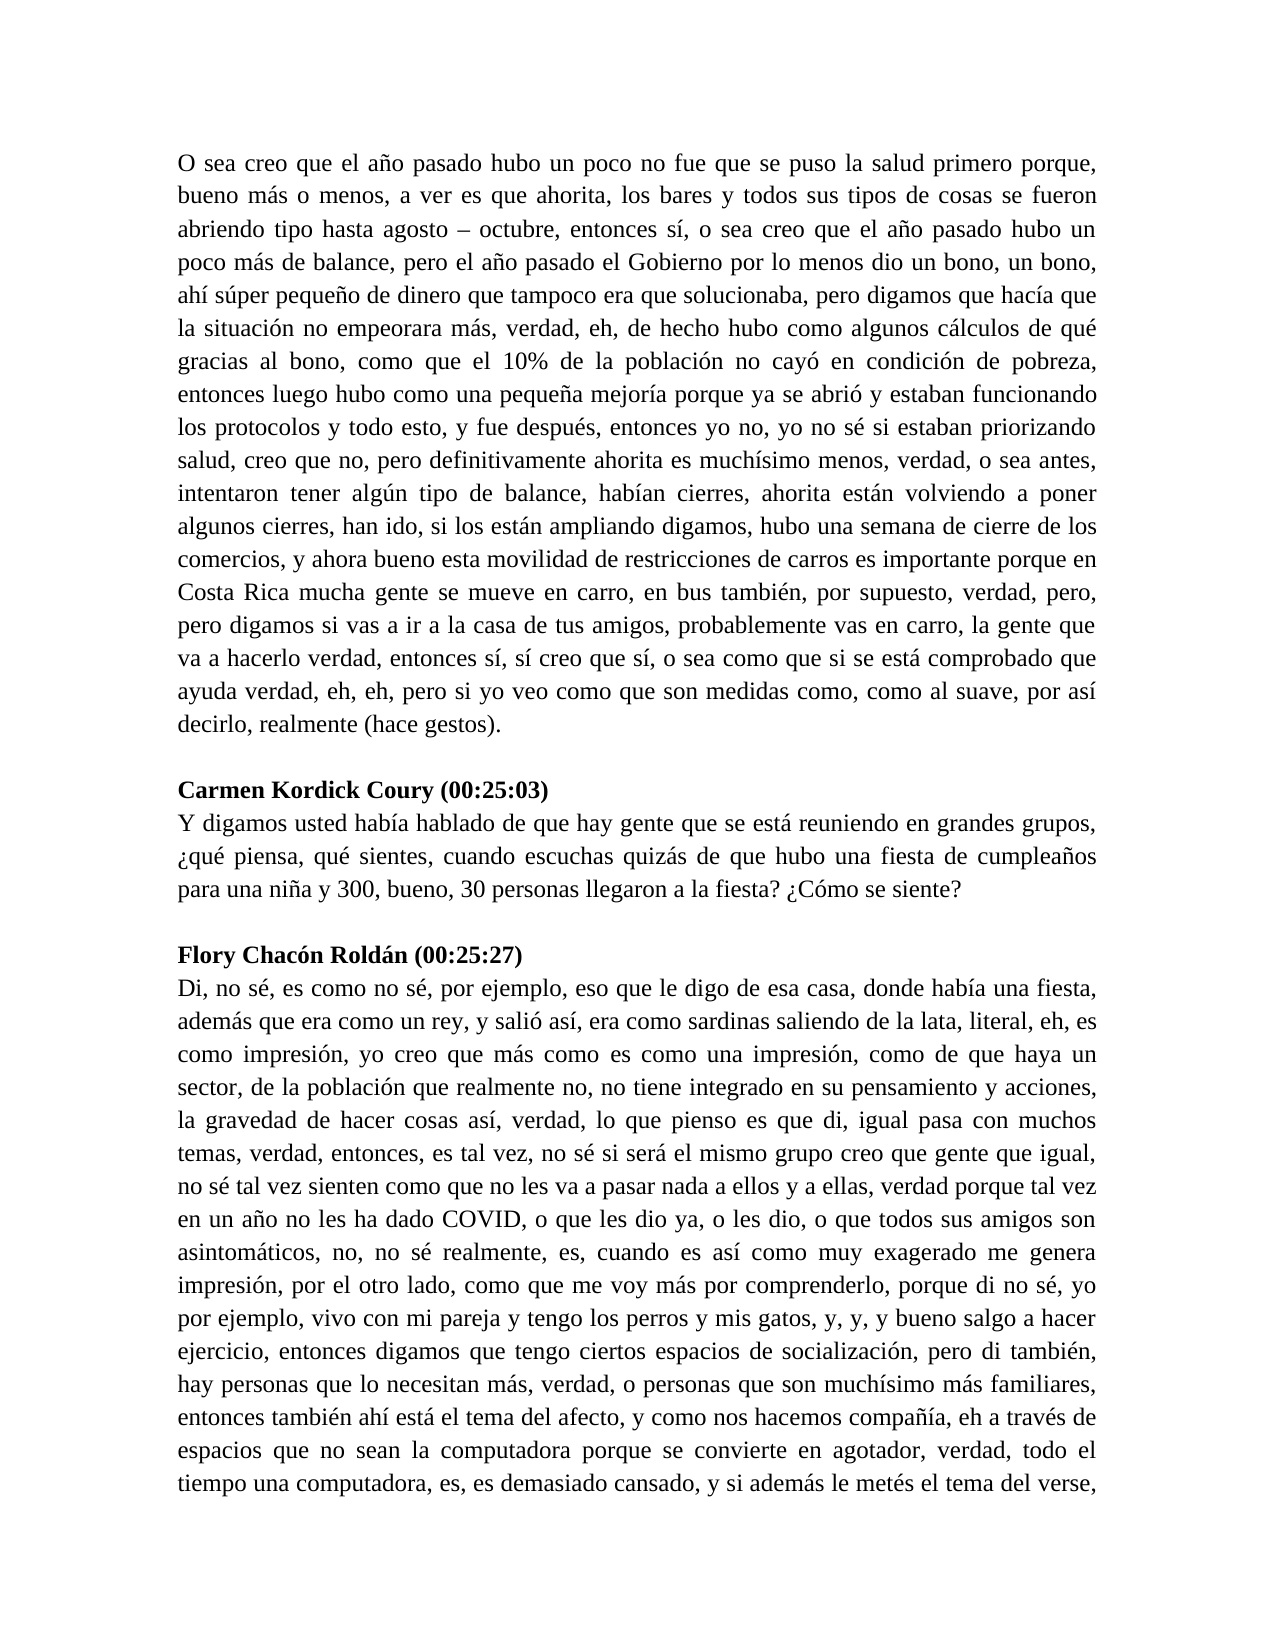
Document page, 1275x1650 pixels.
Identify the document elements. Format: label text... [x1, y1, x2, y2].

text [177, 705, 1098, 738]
text Y digamos usted había hablado de que hay gente que se está reuniendo en grandes grupos, ¿qué piensa, qué sientes, cuando escuchas quizás de que hubo una fiesta de cumpleaños para una niña y 300, bueno, 30 personas llegaron a la fiesta? ¿Cómo se siente? [177, 870, 1098, 903]
text Flory Chacón Roldán (00:25:27) [177, 940, 1098, 969]
text Carmen Kordick Coury (00:25:03) [177, 775, 1098, 804]
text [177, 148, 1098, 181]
